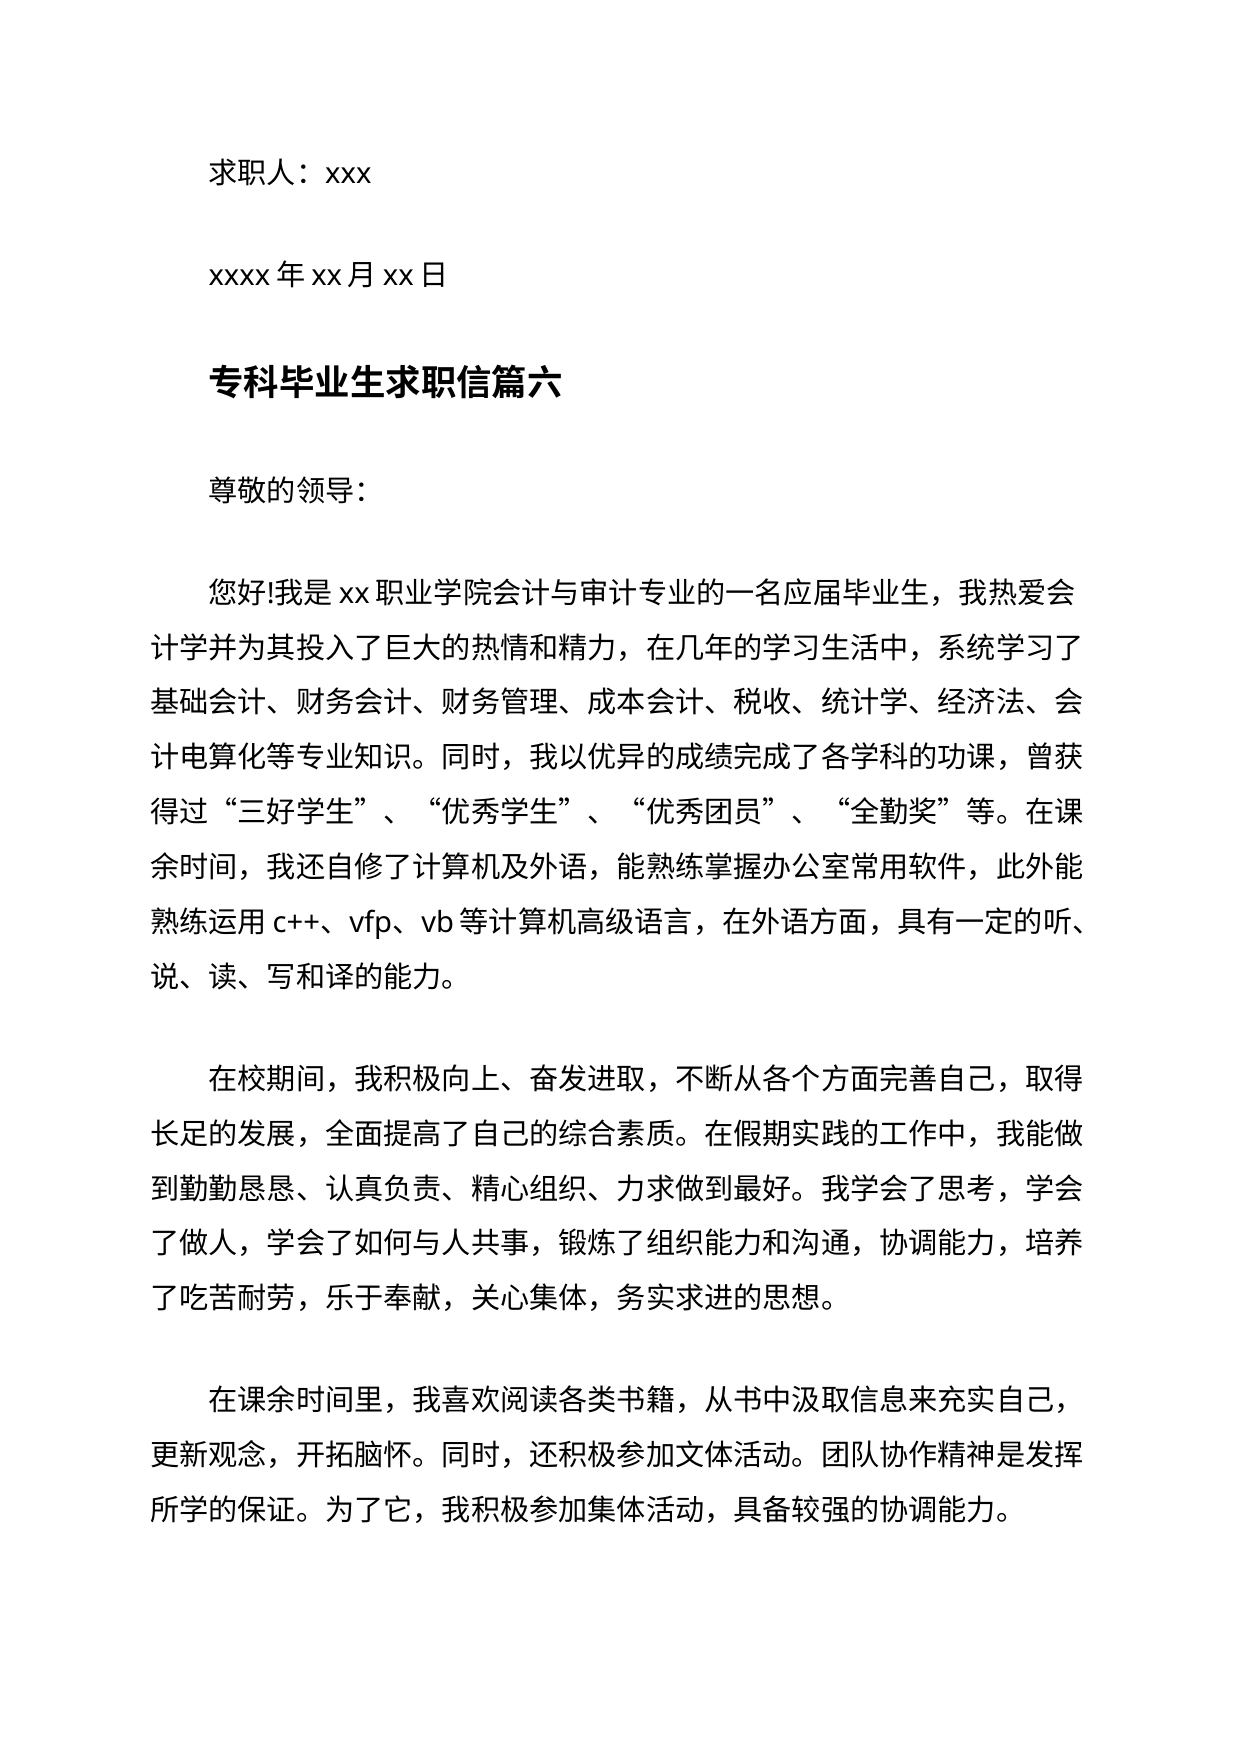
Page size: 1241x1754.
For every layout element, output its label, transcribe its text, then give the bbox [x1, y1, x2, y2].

text 您好!我是xx职业学院会计与审计专业的一名应届毕业生，我热爱会计学并为其投入了巨大的热情和精力，在几年的学习生活中，系统学习了基础会计、财务会计、财务管理、成本会计、税收、统计学、经济法、会计电算化等专业知识。同时，我以优异的成绩完成了各学科的功课，曾获得过“三好学生”、“优秀学生”、“优秀团员”、“全勤奖”等。在课余时间，我还自修了计算机及外语，能熟练掌握办公室常用软件，此外能熟练运用c++、vfp、vb等计算机高级语言，在外语方面，具有一定的听、说、读、写和译的能力。 [150, 569, 1090, 996]
text 求职人：xxx [150, 150, 1090, 192]
text 在课余时间里，我喜欢阅读各类书籍，从书中汲取信息来充实自己，更新观念，开拓脑怀。同时，还积极参加文体活动。团队协作精神是发挥所学的保证。为了它，我积极参加集体活动，具备较强的协调能力。 [150, 1377, 1090, 1529]
text 专科毕业生求职信篇六 [150, 354, 1090, 405]
text 在校期间，我积极向上、奋发进取，不断从各个方面完善自己，取得长足的发展，全面提高了自己的综合素质。在假期实践的工作中，我能做到勤勤恳恳、认真负责、精心组织、力求做到最好。我学会了思考，学会了做人，学会了如何与人共事，锻炼了组织能力和沟通，协调能力，培养了吃苦耐劳，乐于奉献，关心集体，务实求进的思想。 [150, 1055, 1090, 1317]
text 尊敬的领导： [150, 467, 1090, 510]
text xxxx年xx月xx日 [150, 252, 1090, 294]
